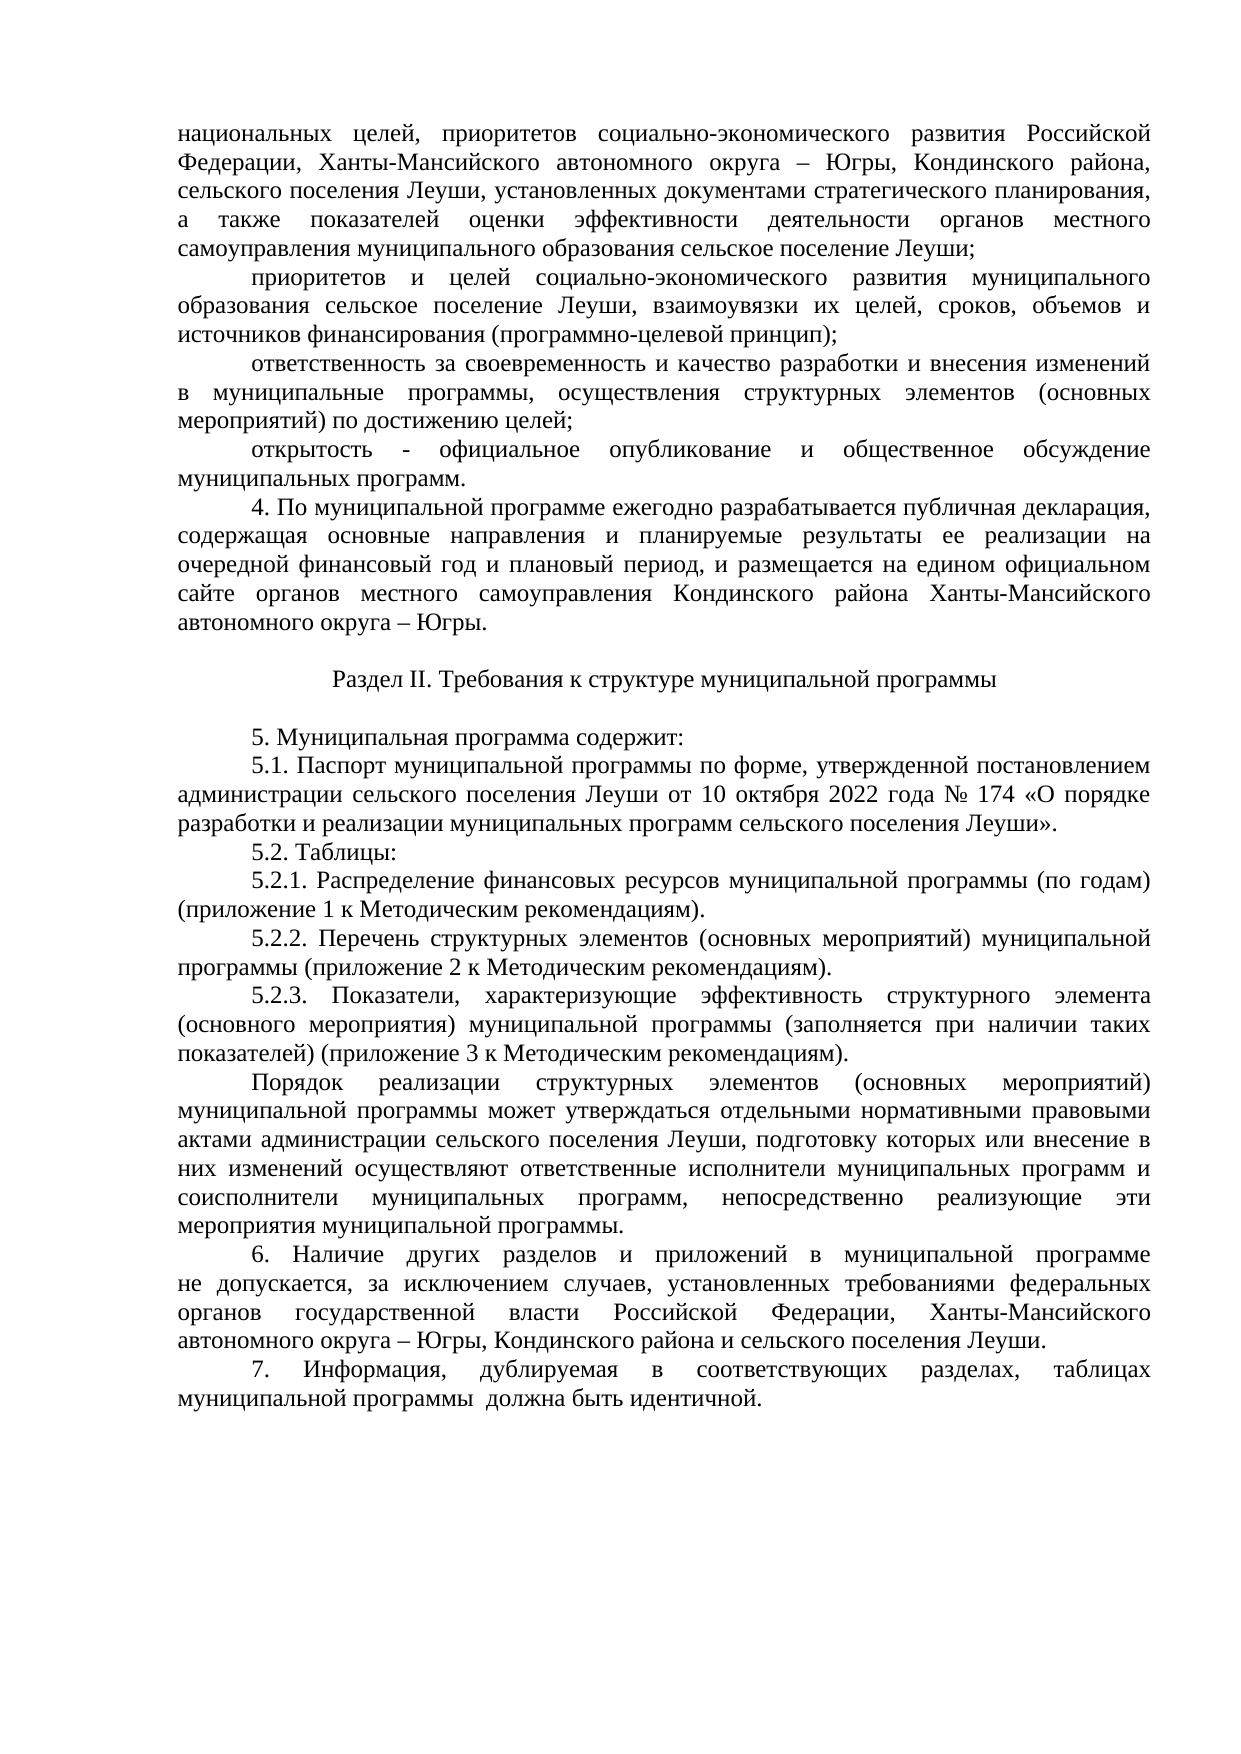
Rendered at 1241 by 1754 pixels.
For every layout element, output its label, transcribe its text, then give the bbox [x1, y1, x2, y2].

text 4. По муниципальной программе ежегодно разрабатывается публичная декларация, содержащая основные направления и планируемые результаты ее реализации на очередной финансовый год и плановый период, и размещается на едином официальном сайте органов местного самоуправления Кондинского района Ханты-Мансийского автономного округа – Югры. [177, 492, 1152, 636]
text ответственность за своевременность и качество разработки и внесения изменений в муниципальные программы, осуществления структурных элементов (основных мероприятий) по достижению целей; [177, 348, 1152, 434]
text 5.2.2. Перечень структурных элементов (основных мероприятий) муниципальной программы (приложение 2 к Методическим рекомендациям). [177, 923, 1152, 981]
text 6. Наличие других разделов и приложений в муниципальной программе не допускается, за исключением случаев, установленных требованиями федеральных органов государственной власти Российской Федерации, Ханты-Мансийского автономного округа – Югры, Кондинского района и сельского поселения Леуши. [177, 1239, 1152, 1354]
text 5.2.1. Распределение финансовых ресурсов муниципальной программы (по годам) (приложение 1 к Методическим рекомендациям). [177, 866, 1152, 923]
text открытость - официальное опубликование и общественное обсуждение муниципальных программ. [177, 434, 1152, 492]
text 5.2.3. Показатели, характеризующие эффективность структурного элемента (основного мероприятия) муниципальной программы (заполняется при наличии таких показателей) (приложение 3 к Методическим рекомендациям). [177, 981, 1152, 1067]
text 7. Информация, дублируемая в соответствующих разделах, таблицах муниципальной программы должна быть идентичной. [177, 1354, 1152, 1412]
text 5. Муниципальная программа содержит: [177, 722, 1152, 751]
text 5.1. Паспорт муниципальной программы по форме, утвержденной постановлением администрации сельского поселения Леуши от 10 октября 2022 года № 174 «О порядке разработки и реализации муниципальных программ сельского поселения Леуши». [177, 751, 1152, 837]
text приоритетов и целей социально-экономического развития муниципального образования сельское поселение Леуши, взаимоувязки их целей, сроков, объемов и источников финансирования (программно-целевой принцип); [177, 262, 1152, 348]
text Порядок реализации структурных элементов (основных мероприятий) муниципальной программы может утверждаться отдельными нормативными правовыми актами администрации сельского поселения Леуши, подготовку которых или внесение в них изменений осуществляют ответственные исполнители муниципальных программ и соисполнители муниципальных программ, непосредственно реализующие эти мероприятия муниципальной программы. [177, 1067, 1152, 1239]
text 5.2. Таблицы: [177, 837, 1152, 866]
text Раздел II. Требования к структуре муниципальной программы [177, 664, 1152, 693]
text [177, 118, 1152, 262]
